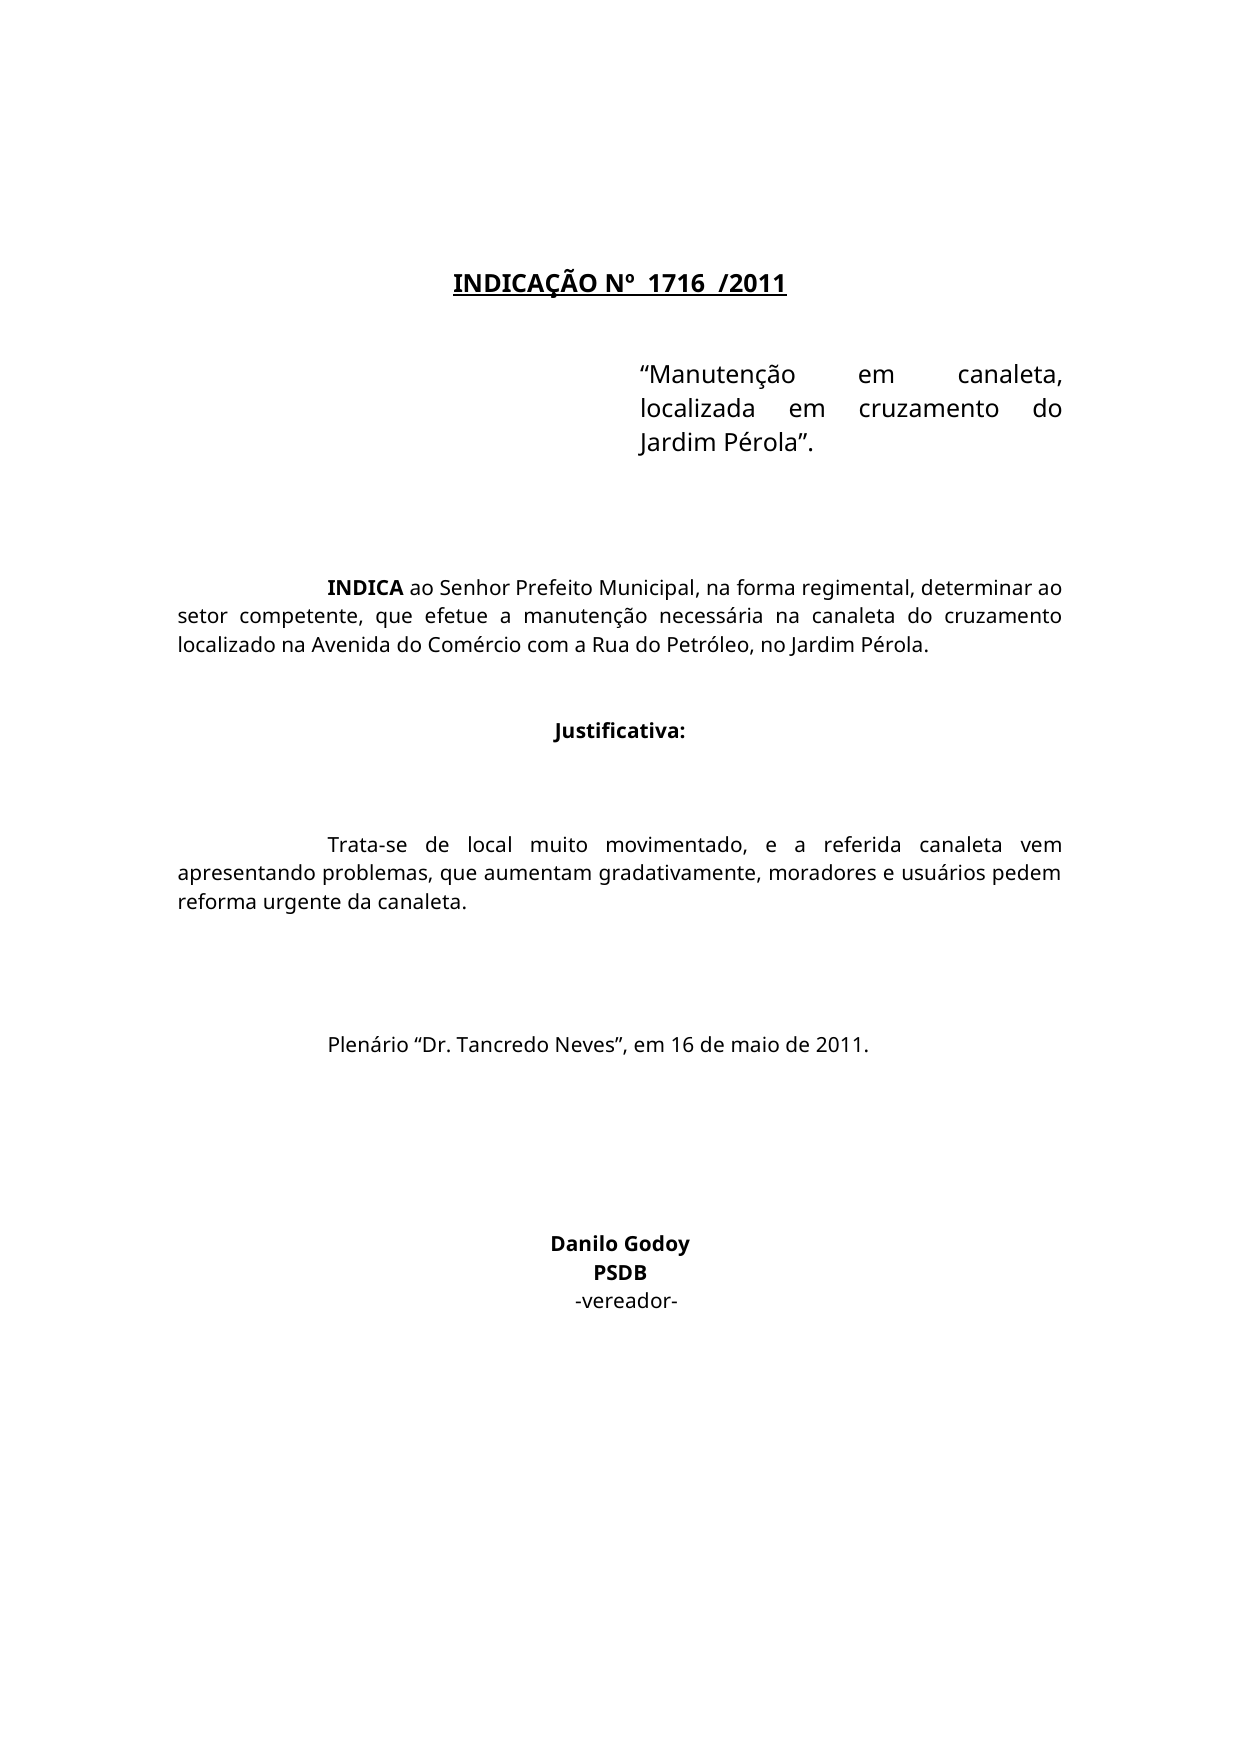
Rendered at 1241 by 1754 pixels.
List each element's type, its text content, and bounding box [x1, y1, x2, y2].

text “Manutenção em canaleta, localizada em cruzamento do Jardim Pérola”. [640, 357, 1063, 459]
text Plenário “Dr. Tancredo Neves”, em 16 de maio de 2011. [177, 1029, 1063, 1058]
text Justificativa: [177, 716, 1063, 744]
text Trata-se de local muito movimentado, e a referida canaleta vem apresentando problemas, que aumentam gradativamente, moradores e usuários pedem reforma urgente da canaleta. [177, 830, 1063, 915]
title INDICAÇÃO Nº 1716 /2011 [177, 266, 1063, 300]
text PSDB [177, 1258, 1063, 1286]
text INDICA ao Senhor Prefeito Municipal, na forma regimental, determinar ao setor competente, que efetue a manutenção necessária na canaleta do cruzamento localizado na Avenida do Comércio com a Rua do Petróleo, no Jardim Pérola. [177, 573, 1063, 658]
text -vereador- [177, 1286, 1063, 1315]
text Danilo Godoy [177, 1229, 1063, 1258]
